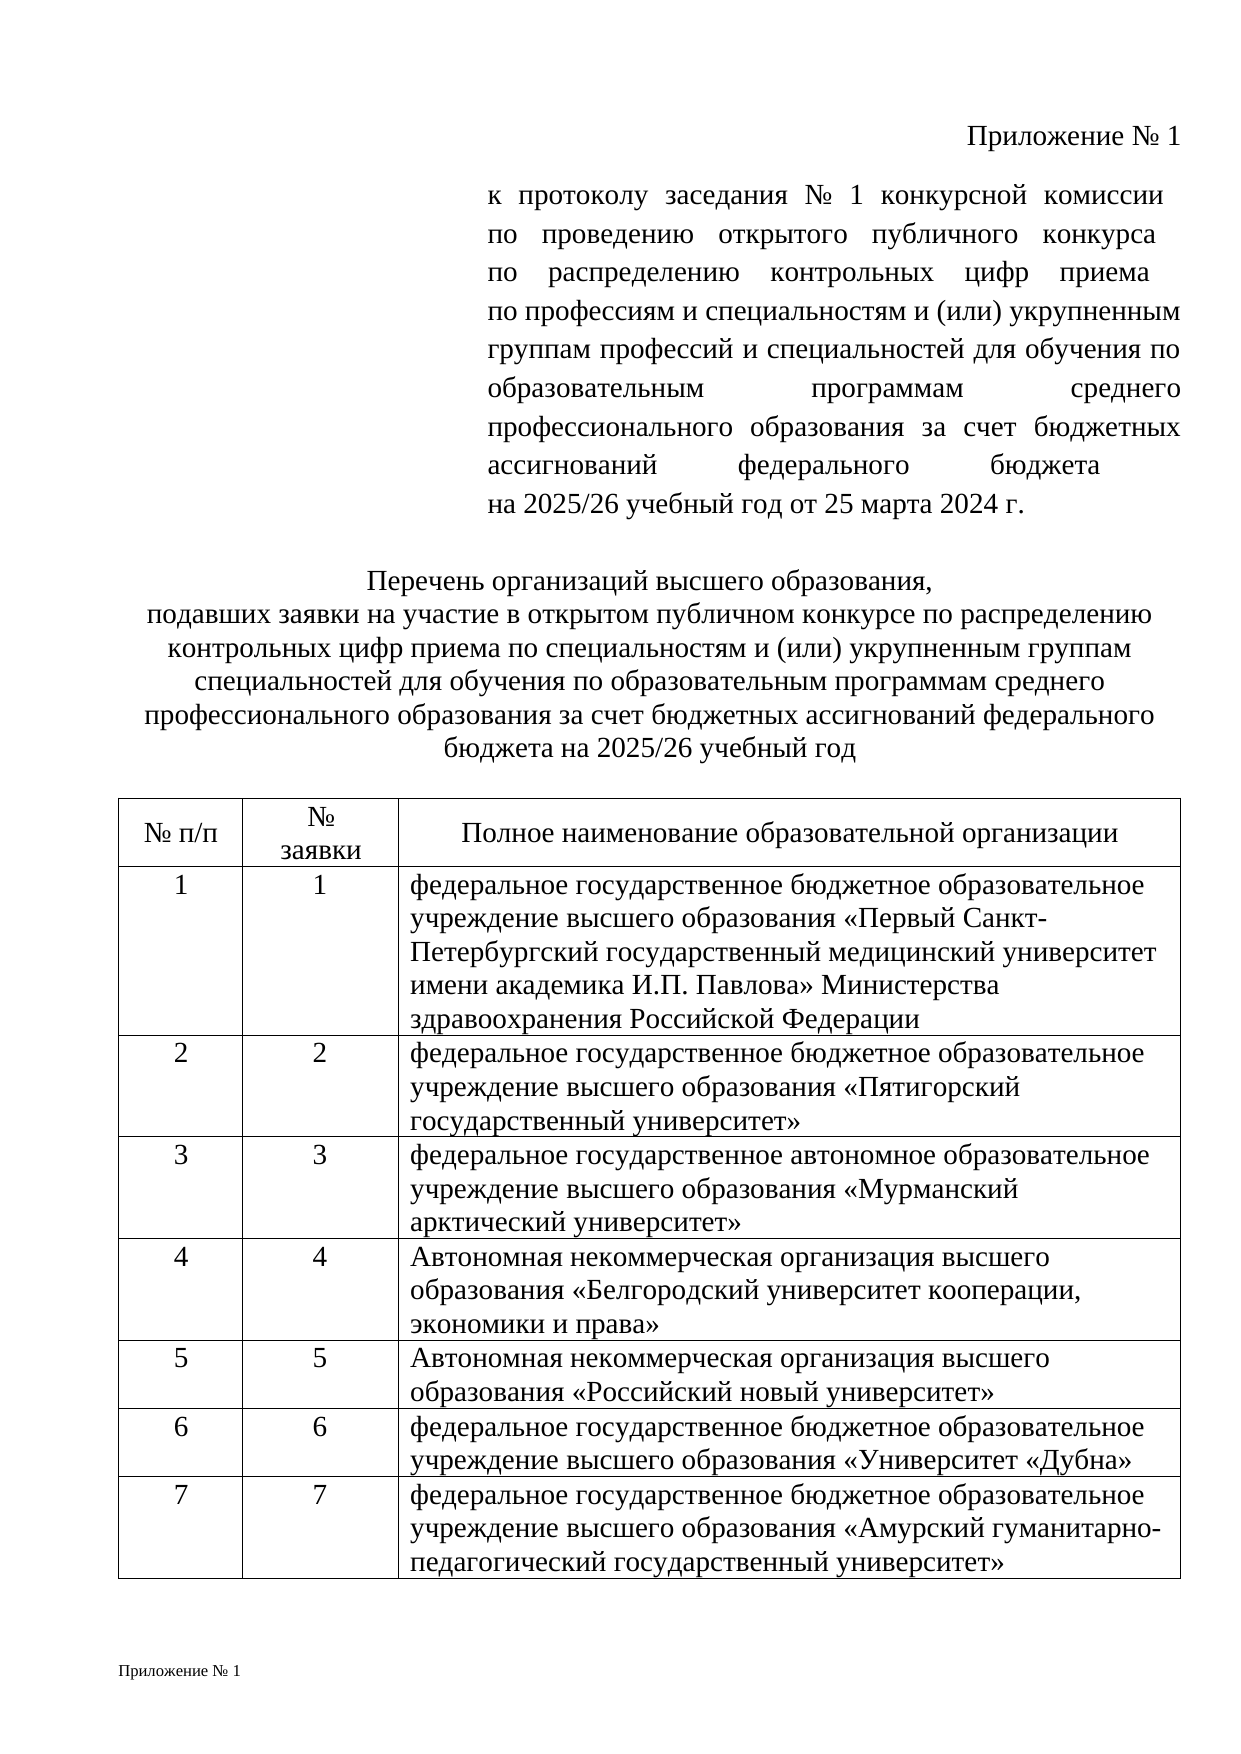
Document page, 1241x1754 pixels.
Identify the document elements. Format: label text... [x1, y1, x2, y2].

table_cell 3 [243, 1137, 398, 1238]
table_cell 5 [119, 1341, 242, 1408]
table_header № п/п [119, 799, 242, 866]
table_cell 2 [119, 1036, 242, 1136]
table_cell федеральное государственное бюджетное образовательное учреждение высшего образования «Амурский гуманитарно-педагогический государственный университет» [399, 1477, 1180, 1577]
text к протоколу заседания № 1 конкурсной комиссии по проведению открытого публичного конкурса по распределению контрольных цифр приема по профессиям и специальностям и (или) укрупненным группам профессий и специальностей для обучения по образовательным программам среднего профессионального образования за счет бюджетных ассигнований федерального бюджета на 2025/26 учебный год от 25 марта 2024 г. [487, 177, 1181, 519]
table_cell 7 [243, 1477, 398, 1577]
table_cell 3 [119, 1137, 242, 1238]
table_cell 2 [243, 1036, 398, 1136]
table_cell 1 [119, 867, 242, 1034]
table_cell федеральное государственное бюджетное образовательное учреждение высшего образования «Пятигорский государственный университет» [399, 1036, 1180, 1136]
table_cell 7 [119, 1477, 242, 1577]
table_cell 6 [119, 1409, 242, 1476]
table_cell 4 [119, 1239, 242, 1339]
text Приложение № 1 [487, 118, 1181, 152]
table_cell Автономная некоммерческая организация высшего образования «Российский новый университет» [399, 1341, 1180, 1408]
table_cell 5 [243, 1341, 398, 1408]
table_cell Автономная некоммерческая организация высшего образования «Белгородский университет кооперации, экономики и права» [399, 1239, 1180, 1339]
table_cell 1 [243, 867, 398, 1034]
text подавших заявки на участие в открытом публичном конкурсе по распределению контрольных цифр приема по специальностям и (или) укрупненным группам специальностей для обучения по образовательным программам среднего профессионального образования за счет бюджетных ассигнований федерального бюджета на 2025/26 учебный год [118, 596, 1181, 764]
table_header № заявки [243, 799, 398, 866]
table_cell федеральное государственное автономное образовательное учреждение высшего образования «Мурманский арктический университет» [399, 1137, 1180, 1238]
table_cell федеральное государственное бюджетное образовательное учреждение высшего образования «Университет «Дубна» [399, 1409, 1180, 1476]
table_cell 4 [243, 1239, 398, 1339]
table_header Полное наименование образовательной организации [399, 799, 1180, 866]
text Перечень организаций высшего образования, [118, 563, 1181, 596]
table_cell 6 [243, 1409, 398, 1476]
table_cell федеральное государственное бюджетное образовательное учреждение высшего образования «Первый Санкт-Петербургский государственный медицинский университет имени академика И.П. Павлова» Министерства здравоохранения Российской Федерации [399, 867, 1180, 1034]
